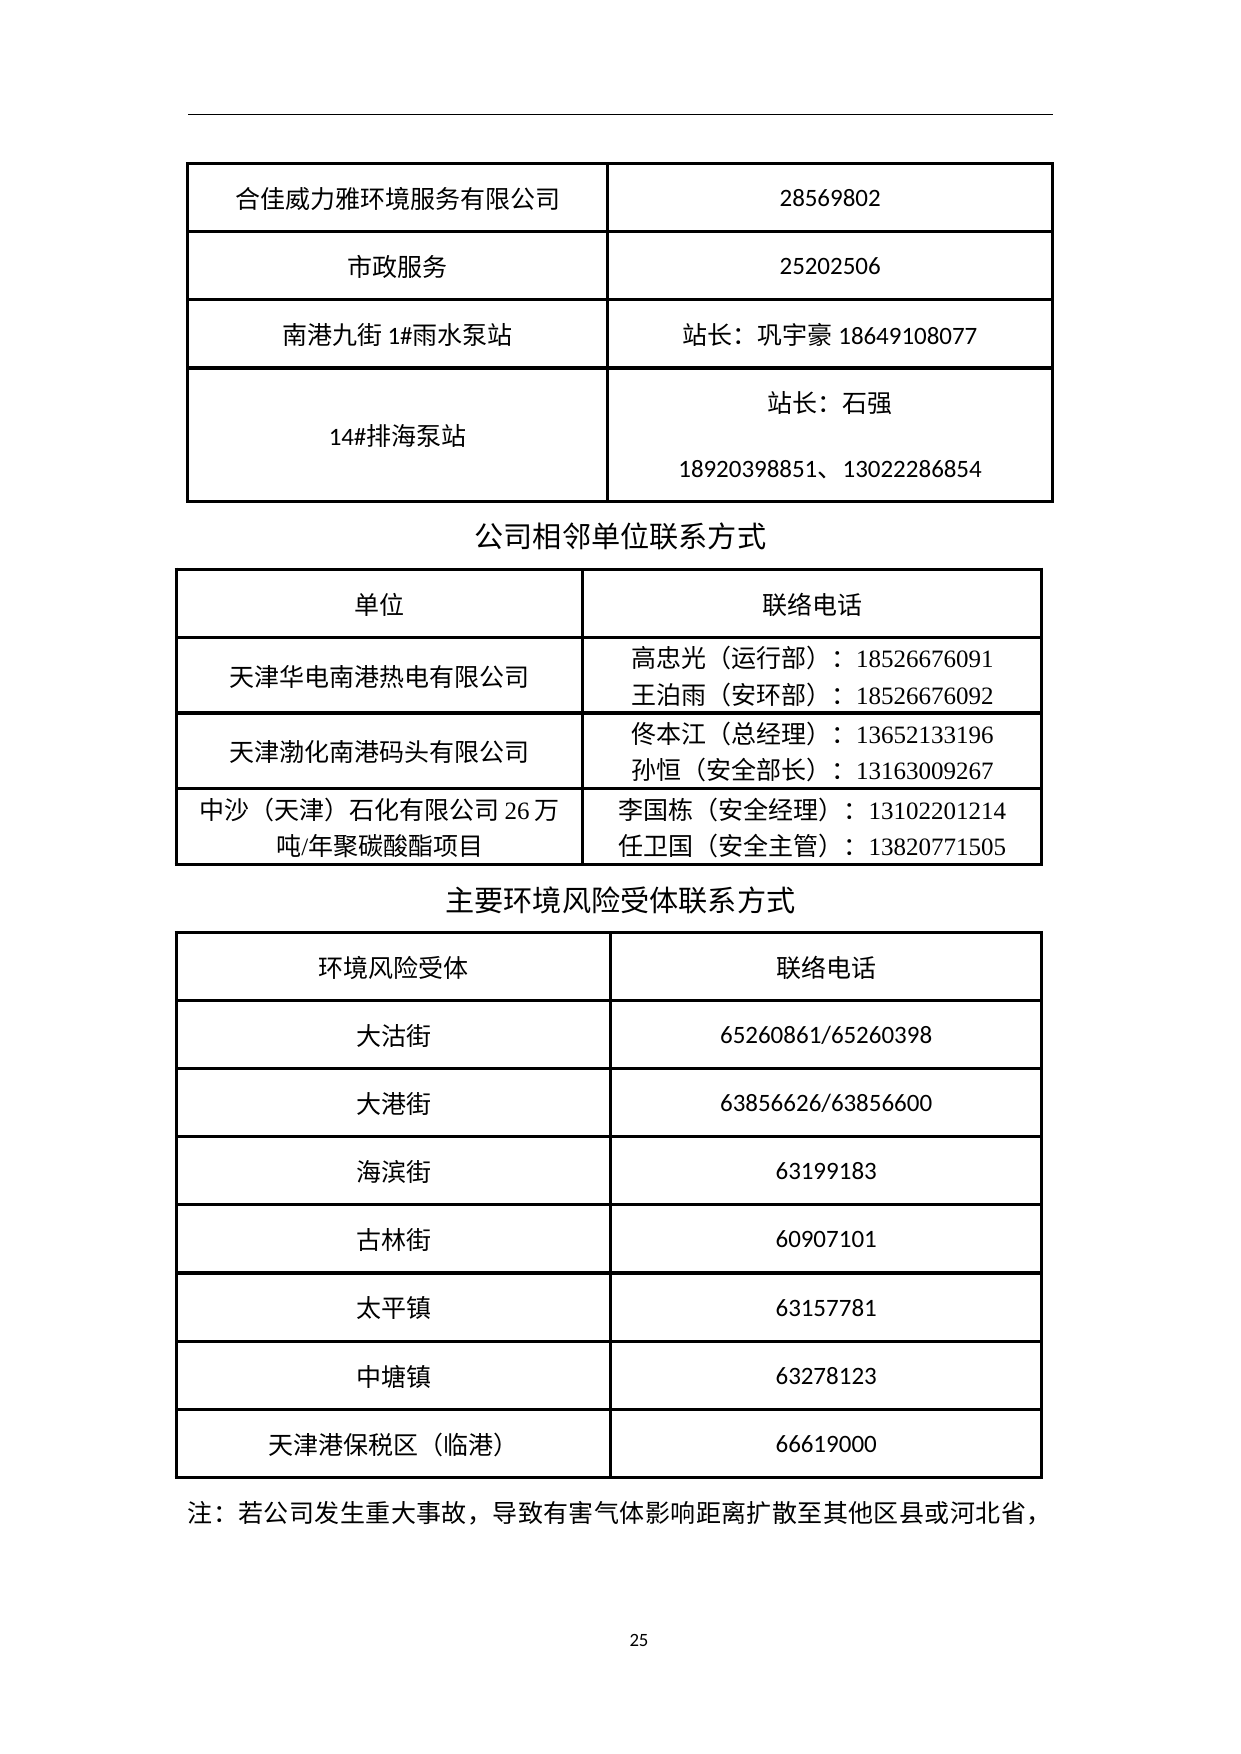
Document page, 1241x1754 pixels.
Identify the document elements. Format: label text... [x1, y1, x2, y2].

table_header 环境风险受体 [178, 934, 609, 999]
table_cell 63199183 [612, 1138, 1040, 1203]
table_cell 李国栋（安全经理）：13102201214 任卫国（安全主管）：13820771505 [584, 790, 1040, 863]
table_cell 天津华电南港热电有限公司 [178, 639, 581, 711]
table_cell 14#排海泵站 [189, 370, 606, 499]
table_cell 天津港保税区（临港） [178, 1411, 609, 1476]
table_cell 市政服务 [189, 233, 606, 298]
table_cell 太平镇 [178, 1275, 609, 1339]
text 主要环境风险受体联系方式 [187, 866, 1053, 931]
table_cell 大沽街 [178, 1002, 609, 1067]
table_cell 66619000 [612, 1411, 1040, 1476]
table_cell 28569802 [609, 165, 1051, 230]
table_cell 合佳威力雅环境服务有限公司 [189, 165, 606, 230]
table_cell 中沙（天津）石化有限公司26万吨/年聚碳酸酯项目 [178, 790, 581, 863]
table_cell 中塘镇 [178, 1343, 609, 1408]
table_cell 65260861/65260398 [612, 1002, 1040, 1067]
table_header 单位 [178, 571, 581, 636]
table_cell 站长：巩宇豪 18649108077 [609, 301, 1051, 366]
table_cell 63856626/63856600 [612, 1070, 1040, 1135]
table_cell 60907101 [612, 1206, 1040, 1271]
table_cell 海滨街 [178, 1138, 609, 1203]
table_cell 南港九街1#雨水泵站 [189, 301, 606, 366]
table_cell 63157781 [612, 1275, 1040, 1339]
table_cell 天津渤化南港码头有限公司 [178, 715, 581, 787]
table_cell 高忠光（运行部）：18526676091 王泊雨（安环部）：18526676092 [584, 639, 1040, 711]
table_cell 佟本江（总经理）：13652133196 孙恒（安全部长）：13163009267 [584, 715, 1040, 787]
table_header 联络电话 [612, 934, 1040, 999]
table_header 联络电话 [584, 571, 1040, 636]
table_cell 63278123 [612, 1343, 1040, 1408]
table_cell 站长：石强18920398851、13022286854 [609, 370, 1051, 499]
table_cell 25202506 [609, 233, 1051, 298]
table_cell 古林街 [178, 1206, 609, 1271]
text 公司相邻单位联系方式 [187, 503, 1053, 568]
table_cell 大港街 [178, 1070, 609, 1135]
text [187, 1479, 1053, 1544]
